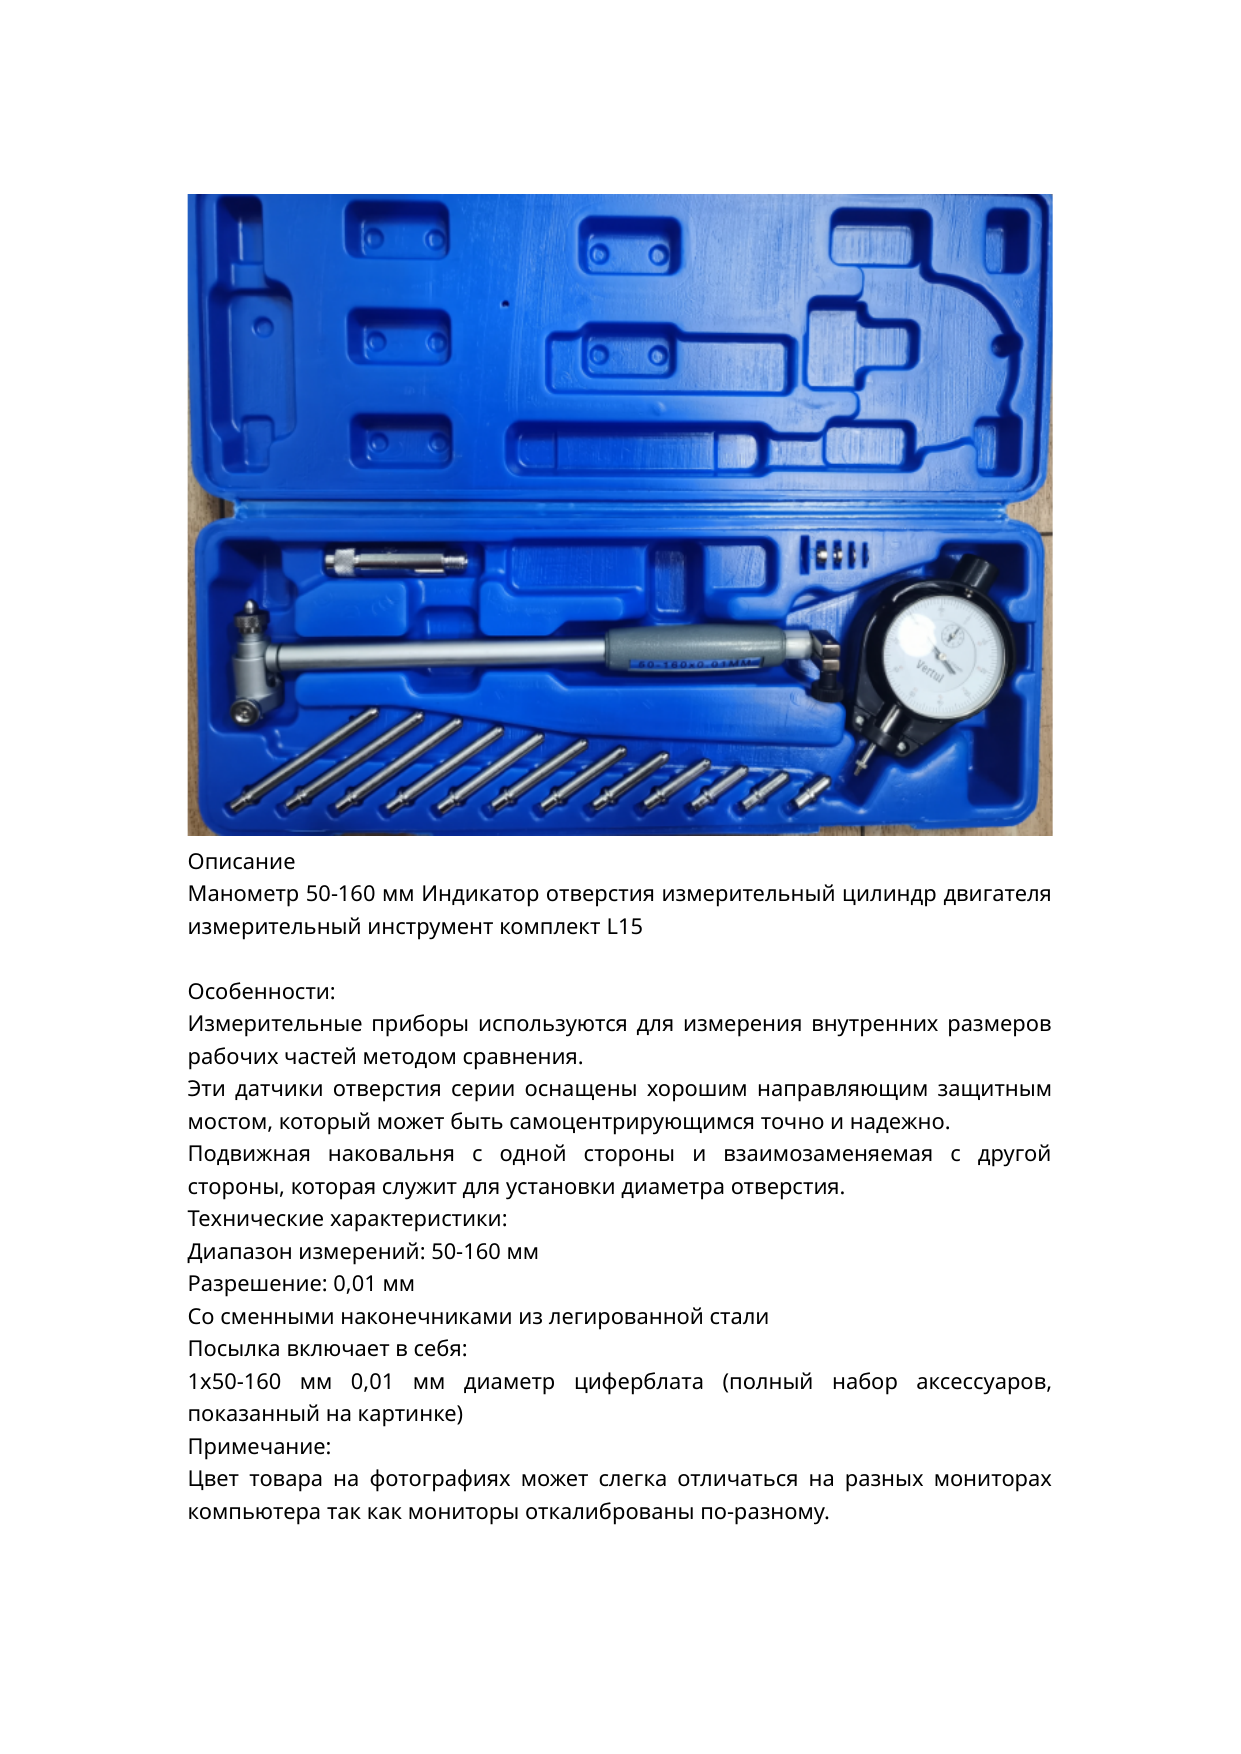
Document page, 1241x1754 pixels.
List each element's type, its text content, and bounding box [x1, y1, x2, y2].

text Особенности: [187, 974, 1053, 1007]
text Цвет товара на фотографиях может слегка отличаться на разных мониторах компьютера так как мониторы откалиброваны по-разному. [187, 1462, 1053, 1527]
text Манометр 50-160 мм Индикатор отверстия измерительный цилиндр двигателя измерительный инструмент комплект L15 [187, 877, 1053, 942]
text Эти датчики отверстия серии оснащены хорошим направляющим защитным мостом, который может быть самоцентрирующимся точно и надежно. [187, 1072, 1053, 1137]
text Примечание: [187, 1429, 1053, 1462]
text Посылка включает в себя: [187, 1332, 1053, 1364]
text Описание [187, 836, 1053, 877]
text Разрешение: 0,01 мм [187, 1267, 1053, 1299]
text Со сменными наконечниками из легированной стали [187, 1299, 1053, 1332]
text Подвижная наковальня с одной стороны и взаимозаменяемая с другой стороны, которая служит для установки диаметра отверстия. [187, 1137, 1053, 1202]
text Технические характеристики: [187, 1202, 1053, 1234]
text Диапазон измерений: 50-160 мм [187, 1234, 1053, 1267]
text 1x50-160 мм 0,01 мм диаметр циферблата (полный набор аксессуаров, показанный на картинке) [187, 1364, 1053, 1429]
picture [187, 194, 1053, 836]
text Измерительные приборы используются для измерения внутренних размеров рабочих частей методом сравнения. [187, 1007, 1053, 1072]
